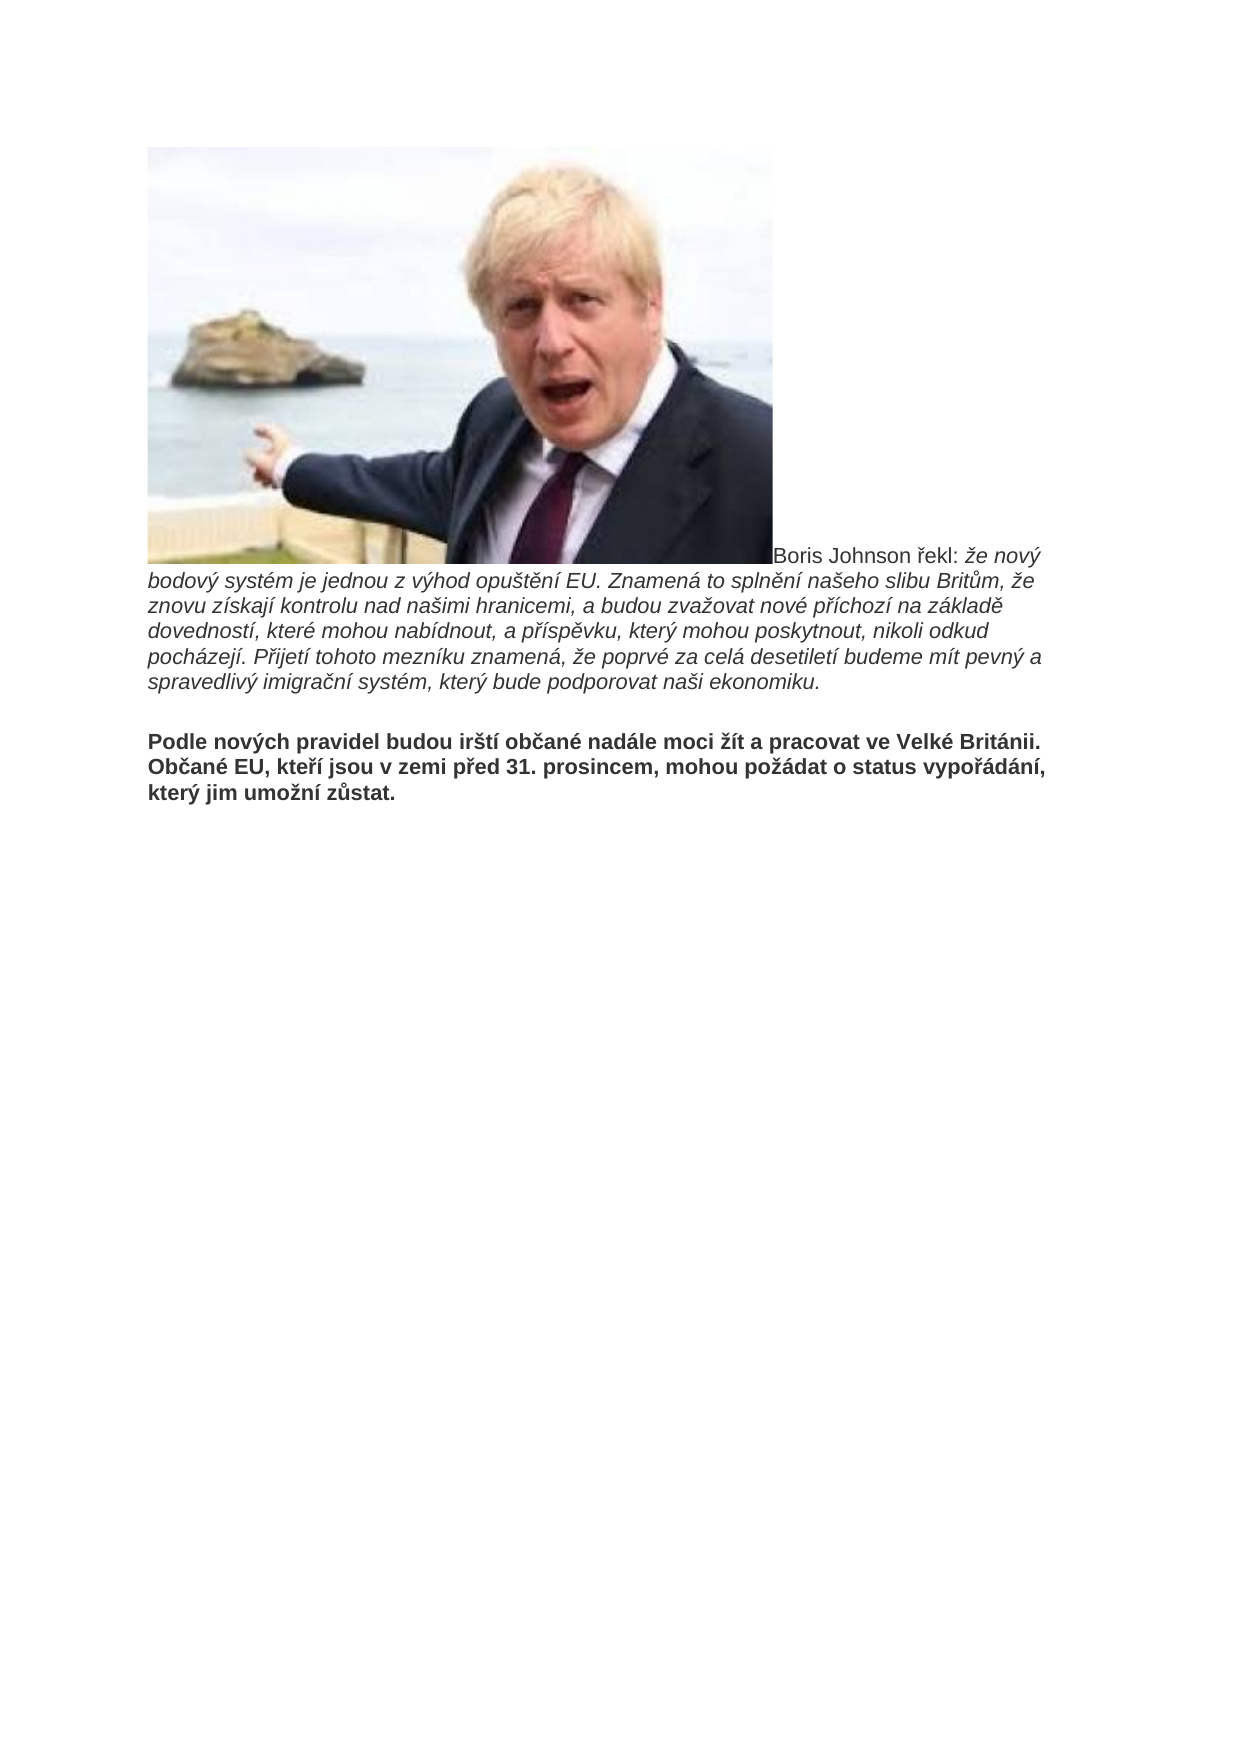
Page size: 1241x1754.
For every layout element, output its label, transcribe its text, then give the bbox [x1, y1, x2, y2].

text Podle nových pravidel budou irští občané nadále moci žít a pracovat ve Velké Británii. Občané EU, kteří jsou v zemi před 31. prosincem, mohou požádat o status vypořádání, který jim umožní zůstat. [148, 729, 1093, 804]
picture [147, 147, 773, 564]
